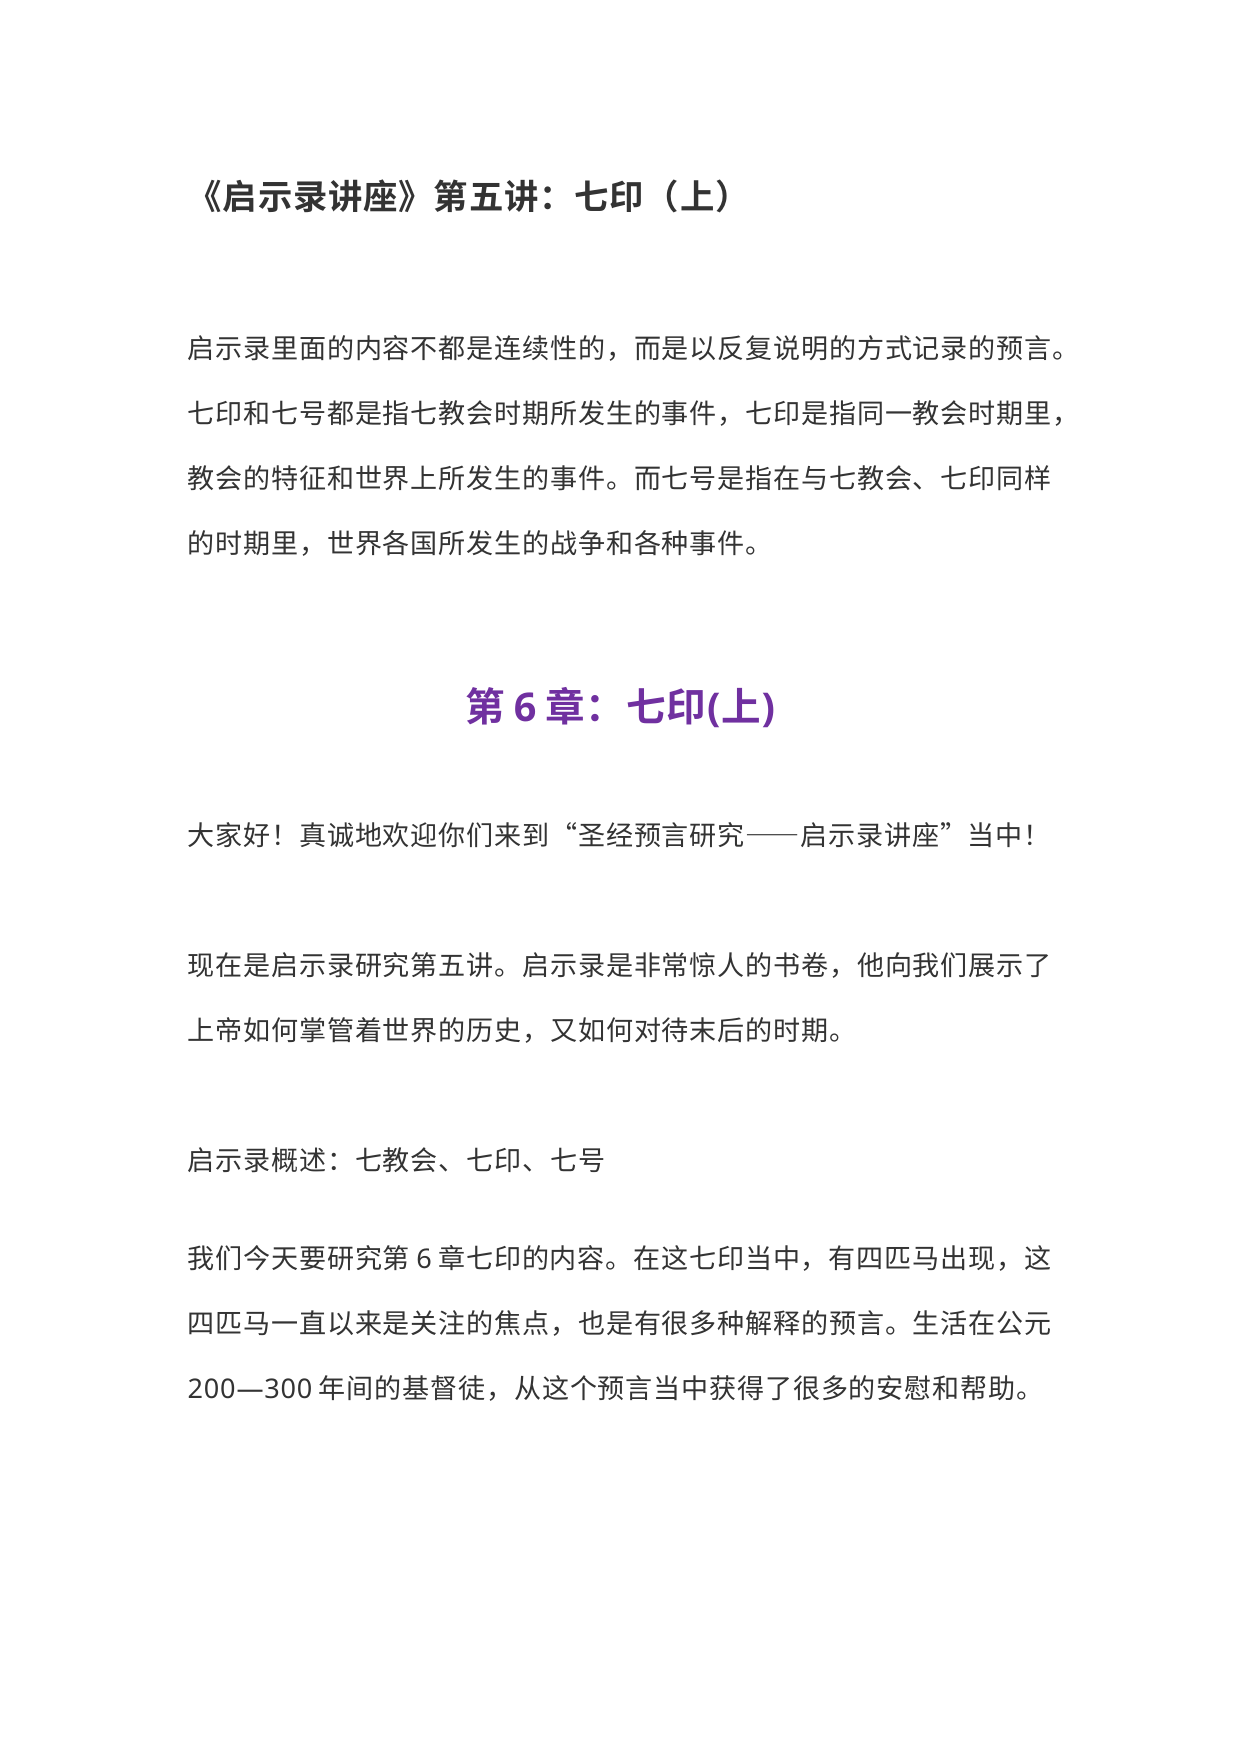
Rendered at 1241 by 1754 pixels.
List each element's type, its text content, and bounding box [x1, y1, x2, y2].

text 《启示录讲座》第五讲：七印（上） [187, 162, 1053, 227]
text 第6章：七印(上) [187, 671, 1053, 736]
text 现在是启示录研究第五讲。启示录是非常惊人的书卷，他向我们展示了上帝如何掌管着世界的历史，又如何对待末后的时期。 [187, 931, 1053, 1061]
text 大家好！真诚地欢迎你们来到“圣经预言研究——启示录讲座”当中！ [187, 801, 1053, 866]
text 启示录里面的内容不都是连续性的，而是以反复说明的方式记录的预言。七印和七号都是指七教会时期所发生的事件，七印是指同一教会时期里，教会的特征和世界上所发生的事件。而七号是指在与七教会、七印同样的时期里，世界各国所发生的战争和各种事件。 [187, 314, 1053, 606]
text 我们今天要研究第6章七印的内容。在这七印当中，有四匹马出现，这四匹马一直以来是关注的焦点，也是有很多种解释的预言。生活在公元200—300年间的基督徒，从这个预言当中获得了很多的安慰和帮助。 [187, 1224, 1053, 1419]
text 启示录概述：七教会、七印、七号 [187, 1126, 1053, 1224]
